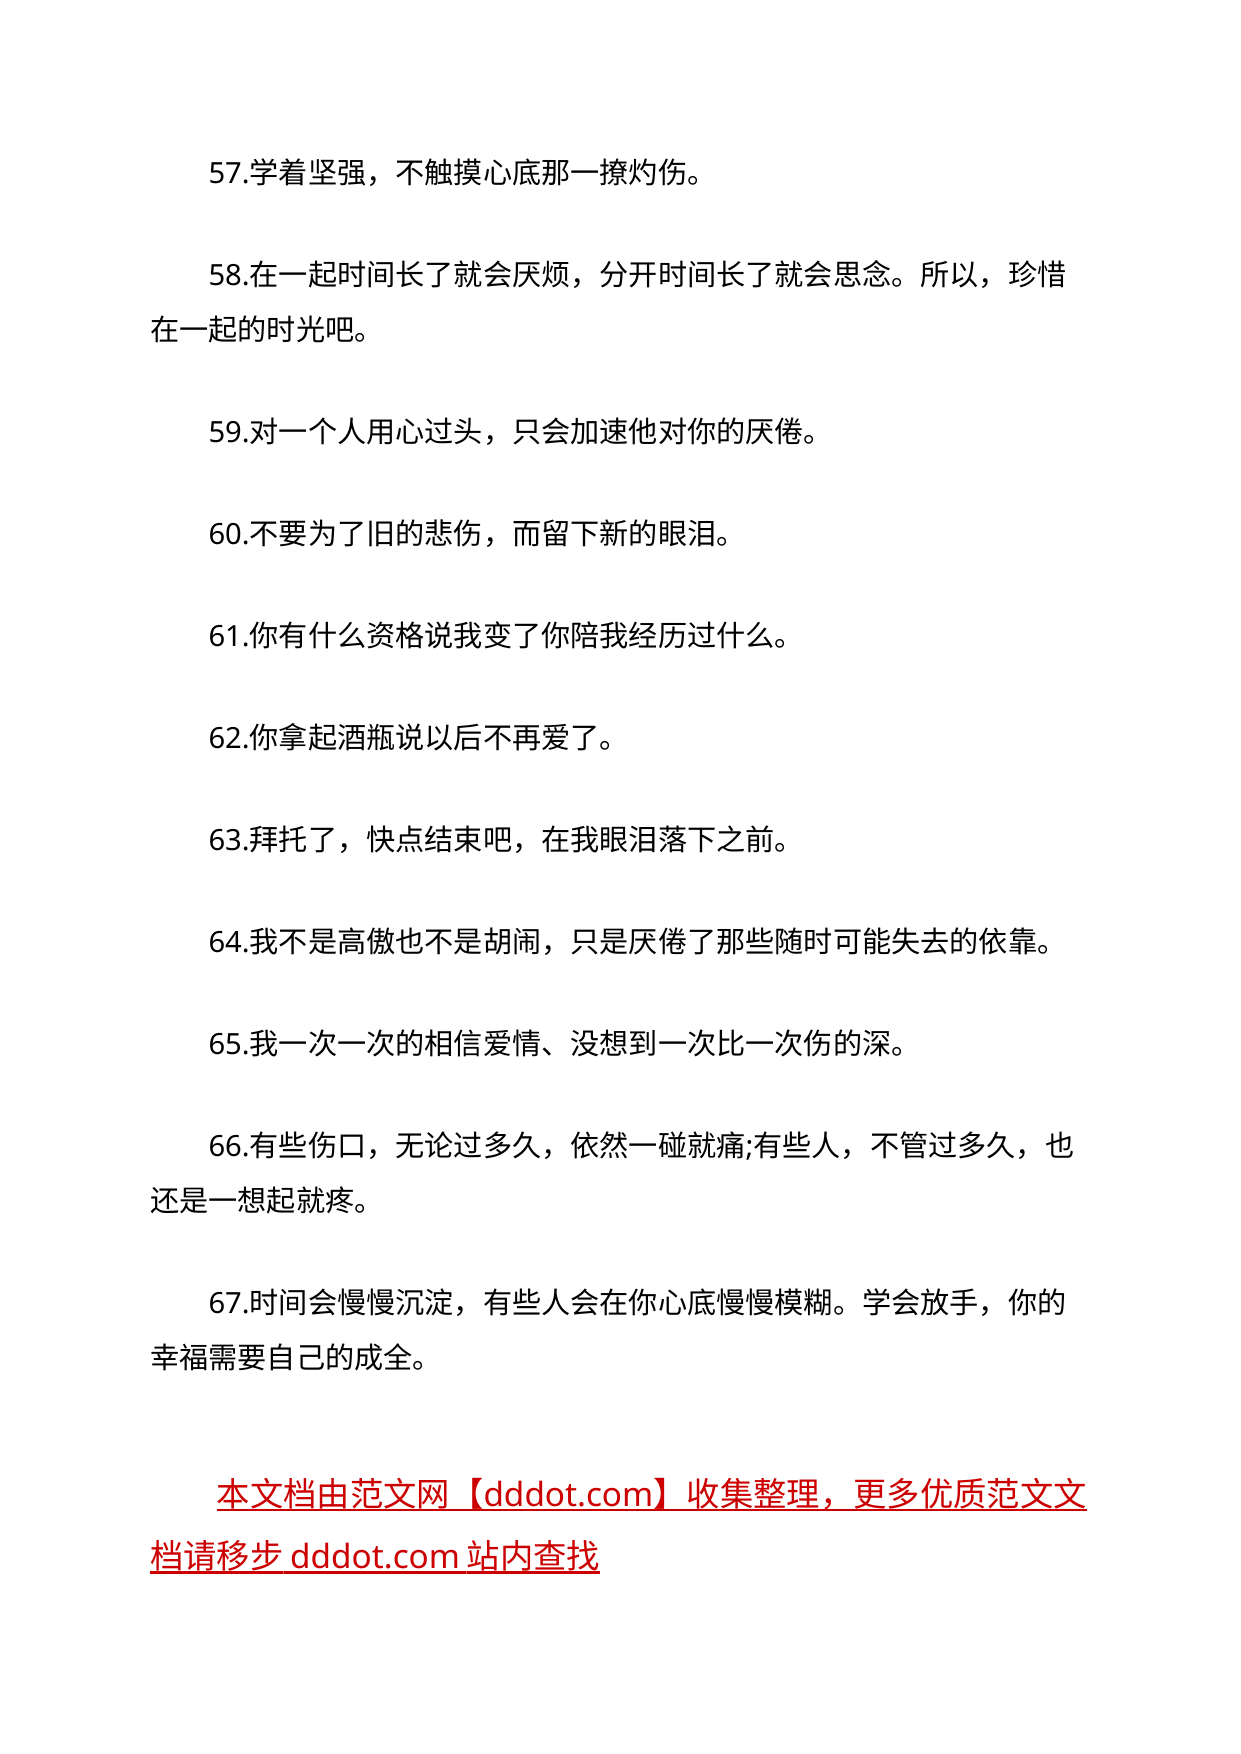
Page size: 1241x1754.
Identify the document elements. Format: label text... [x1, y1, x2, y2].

text 61.你有什么资格说我变了你陪我经历过什么。 [150, 613, 1090, 655]
text 65.我一次一次的相信爱情、没想到一次比一次伤的深。 [150, 1021, 1090, 1063]
text 63.拜托了，快点结束吧，在我眼泪落下之前。 [150, 817, 1090, 859]
text 57.学着坚强，不触摸心底那一撩灼伤。 [150, 150, 1090, 192]
text 本文档由范文网【dddot.com】收集整理，更多优质范文文档请移步dddot.com站内查找 [150, 1467, 1090, 1579]
text 66.有些伤口，无论过多久，依然一碰就痛;有些人，不管过多久，也还是一想起就疼。 [150, 1123, 1090, 1220]
text 62.你拿起酒瓶说以后不再爱了。 [150, 715, 1090, 757]
text 59.对一个人用心过头，只会加速他对你的厌倦。 [150, 409, 1090, 451]
text 58.在一起时间长了就会厌烦，分开时间长了就会思念。所以，珍惜在一起的时光吧。 [150, 252, 1090, 349]
text 60.不要为了旧的悲伤，而留下新的眼泪。 [150, 511, 1090, 553]
text 64.我不是高傲也不是胡闹，只是厌倦了那些随时可能失去的依靠。 [150, 919, 1090, 961]
text 67.时间会慢慢沉淀，有些人会在你心底慢慢模糊。学会放手，你的幸福需要自己的成全。 [150, 1279, 1090, 1377]
